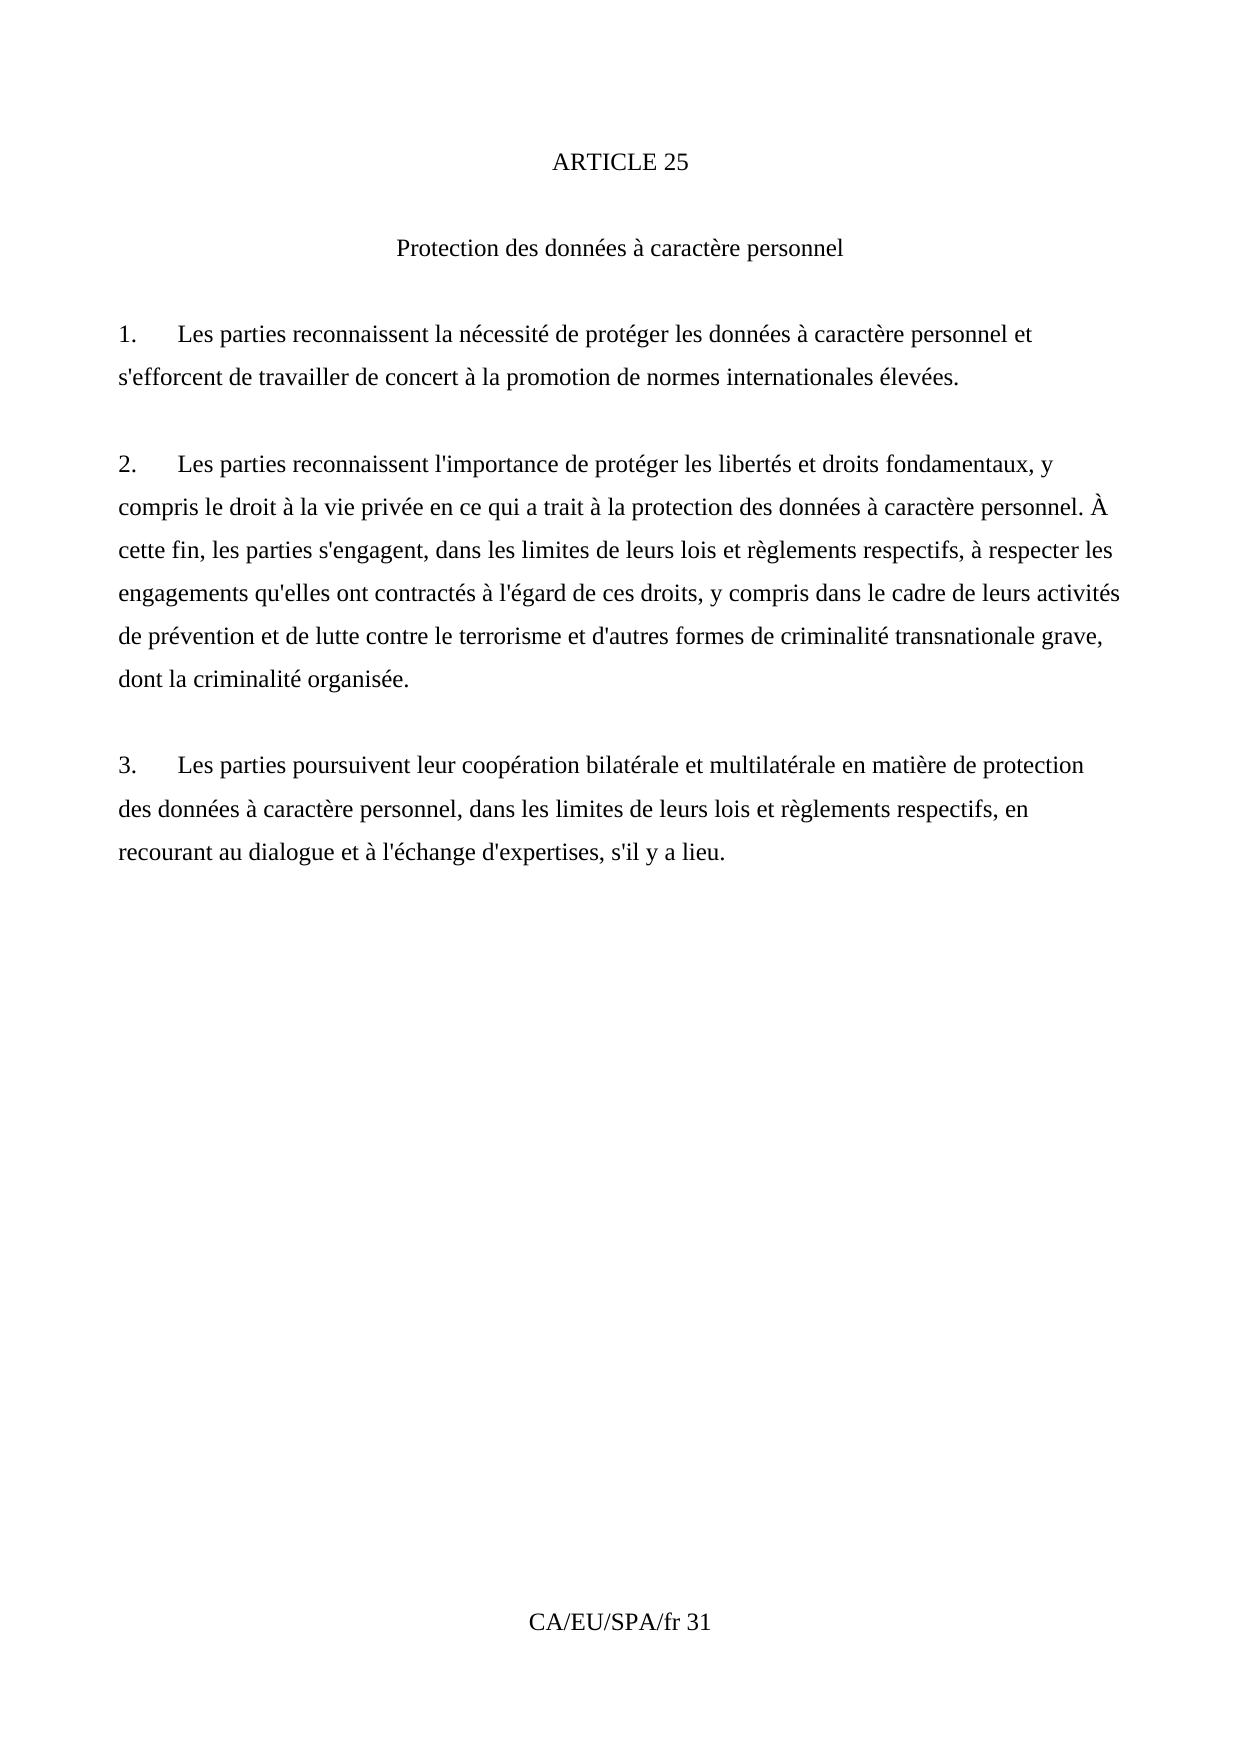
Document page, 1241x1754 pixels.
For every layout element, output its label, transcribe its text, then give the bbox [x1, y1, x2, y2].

text 1. Les parties reconnaissent la nécessité de protéger les données à caractère personnel et s'efforcent de travailler de concert à la promotion de normes internationales élevées. [118, 319, 1122, 391]
text 3. Les parties poursuivent leur coopération bilatérale et multilatérale en matière de protection des données à caractère personnel, dans les limites de leurs lois et règlements respectifs, en recourant au dialogue et à l'échange d'expertises, s'il y a lieu. [118, 751, 1122, 866]
text 2. Les parties reconnaissent l'importance de protéger les libertés et droits fondamentaux, y compris le droit à la vie privée en ce qui a trait à la protection des données à caractère personnel. À cette fin, les parties s'engagent, dans les limites de leurs lois et règlements respectifs, à respecter les engagements qu'elles ont contractés à l'égard de ces droits, y compris dans le cadre de leurs activités de prévention et de lutte contre le terrorisme et d'autres formes de criminalité transnationale grave, dont la criminalité organisée. [118, 449, 1122, 693]
text Protection des données à caractère personnel [118, 233, 1122, 262]
text ARTICLE 25 [118, 147, 1122, 176]
